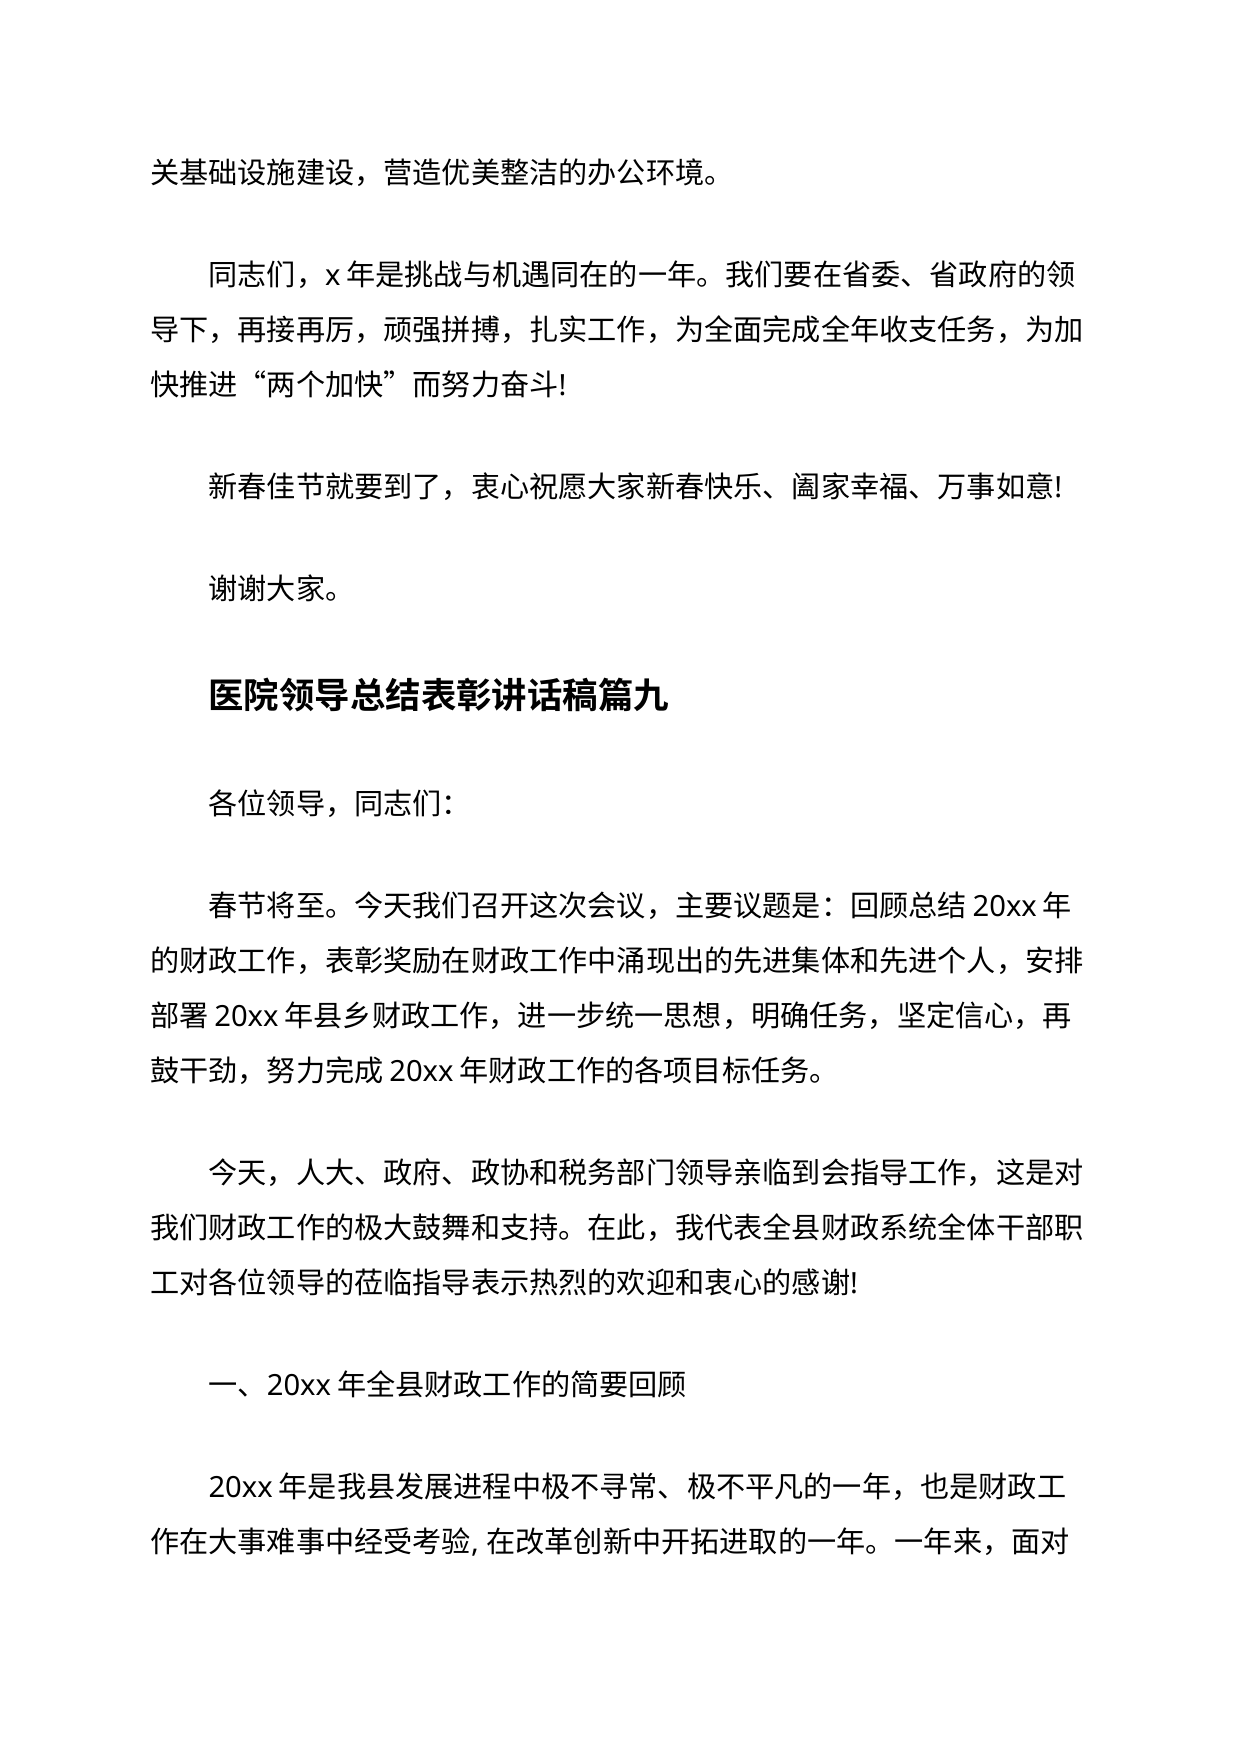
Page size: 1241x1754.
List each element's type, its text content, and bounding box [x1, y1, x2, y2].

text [150, 1463, 1090, 1561]
text 同志们，x年是挑战与机遇同在的一年。我们要在省委、省政府的领导下，再接再厉，顽强拼搏，扎实工作，为全面完成全年收支任务，为加快推进“两个加快”而努力奋斗! [150, 252, 1090, 404]
text 谢谢大家。 [150, 566, 1090, 608]
text 医院领导总结表彰讲话稿篇九 [150, 667, 1090, 719]
text 各位领导，同志们： [150, 781, 1090, 823]
text 一、20xx年全县财政工作的简要回顾 [150, 1361, 1090, 1404]
text 春节将至。今天我们召开这次会议，主要议题是：回顾总结20xx年的财政工作，表彰奖励在财政工作中涌现出的先进集体和先进个人，安排部署20xx年县乡财政工作，进一步统一思想，明确任务，坚定信心，再鼓干劲，努力完成20xx年财政工作的各项目标任务。 [150, 883, 1090, 1090]
text 今天，人大、政府、政协和税务部门领导亲临到会指导工作，这是对我们财政工作的极大鼓舞和支持。在此，我代表全县财政系统全体干部职工对各位领导的莅临指导表示热烈的欢迎和衷心的感谢! [150, 1149, 1090, 1302]
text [150, 150, 1090, 192]
text 新春佳节就要到了，衷心祝愿大家新春快乐、阖家幸福、万事如意! [150, 464, 1090, 506]
